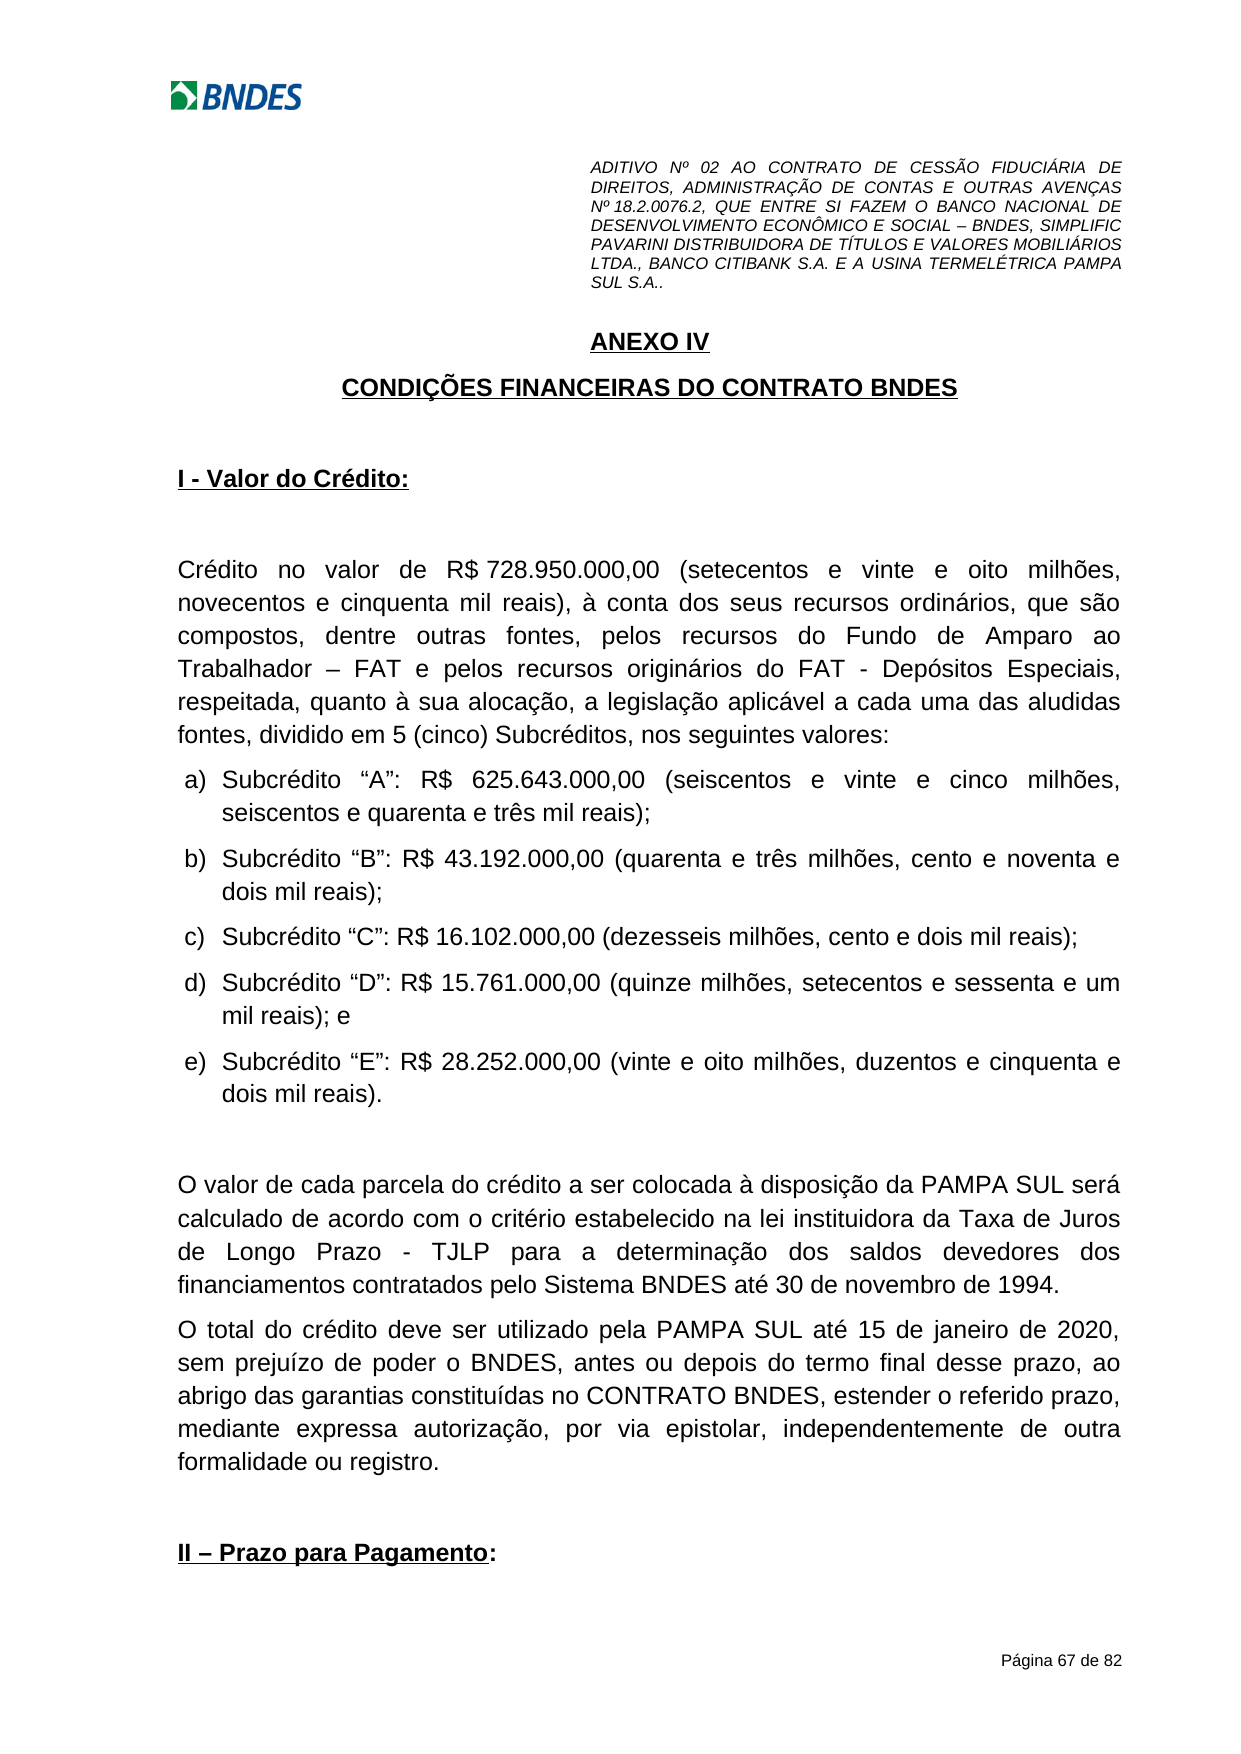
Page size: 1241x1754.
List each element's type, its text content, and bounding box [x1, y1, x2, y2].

picture [171, 81, 302, 110]
list Subcrédito “A”: R$ 625.643.000,00 (seiscentos e vinte e cinco milhões, seiscentos e quarenta e três mil reais); [184, 765, 1122, 827]
text CONDIÇÕES FINANCEIRAS do contrato bndes [177, 373, 1122, 401]
text II – Prazo para Pagamento: [177, 1538, 1122, 1567]
list Subcrédito “D”: R$ 15.761.000,00 (quinze milhões, setecentos e sessenta e um mil reais); e [184, 968, 1122, 1030]
list Subcrédito “C”: R$ 16.102.000,00 (dezesseis milhões, cento e dois mil reais); [184, 922, 1122, 951]
text O valor de cada parcela do crédito a ser colocada à disposição da PAMPA SUL será calculado de acordo com o critério estabelecido na lei instituidora da Taxa de Juros de Longo Prazo - TJLP para a determinação dos saldos devedores dos financiamentos contratados pelo Sistema BNDES até 30 de novembro de 1994. [177, 1171, 1122, 1298]
text O total do crédito deve ser utilizado pela PAMPA SUL até 15 de janeiro de 2020, sem prejuízo de poder o BNDES, antes ou depois do termo final desse prazo, ao abrigo das garantias constituídas no CONTRATO BNDES, estender o referido prazo, mediante expressa autorização, por via epistolar, independentemente de outra formalidade ou registro. [177, 1315, 1122, 1476]
text I - Valor do Crédito: [177, 464, 1122, 492]
text Crédito no valor de R$ 728.950.000,00 (setecentos e vinte e oito milhões, novecentos e cinquenta mil reais), à conta dos seus recursos ordinários, que são compostos, dentre outras fontes, pelos recursos do Fundo de Amparo ao Trabalhador – FAT e pelos recursos originários do FAT - Depósitos Especiais, respeitada, quanto à sua alocação, a legislação aplicável a cada uma das aludidas fontes, dividido em 5 (cinco) Subcréditos, nos seguintes valores: [177, 555, 1122, 748]
text ANEXO IV [177, 327, 1122, 356]
list Subcrédito “E”: R$ 28.252.000,00 (vinte e oito milhões, duzentos e cinquenta e dois mil reais). [184, 1046, 1122, 1108]
list Subcrédito “B”: R$ 43.192.000,00 (quarenta e três milhões, cento e noventa e dois mil reais); [184, 844, 1122, 906]
